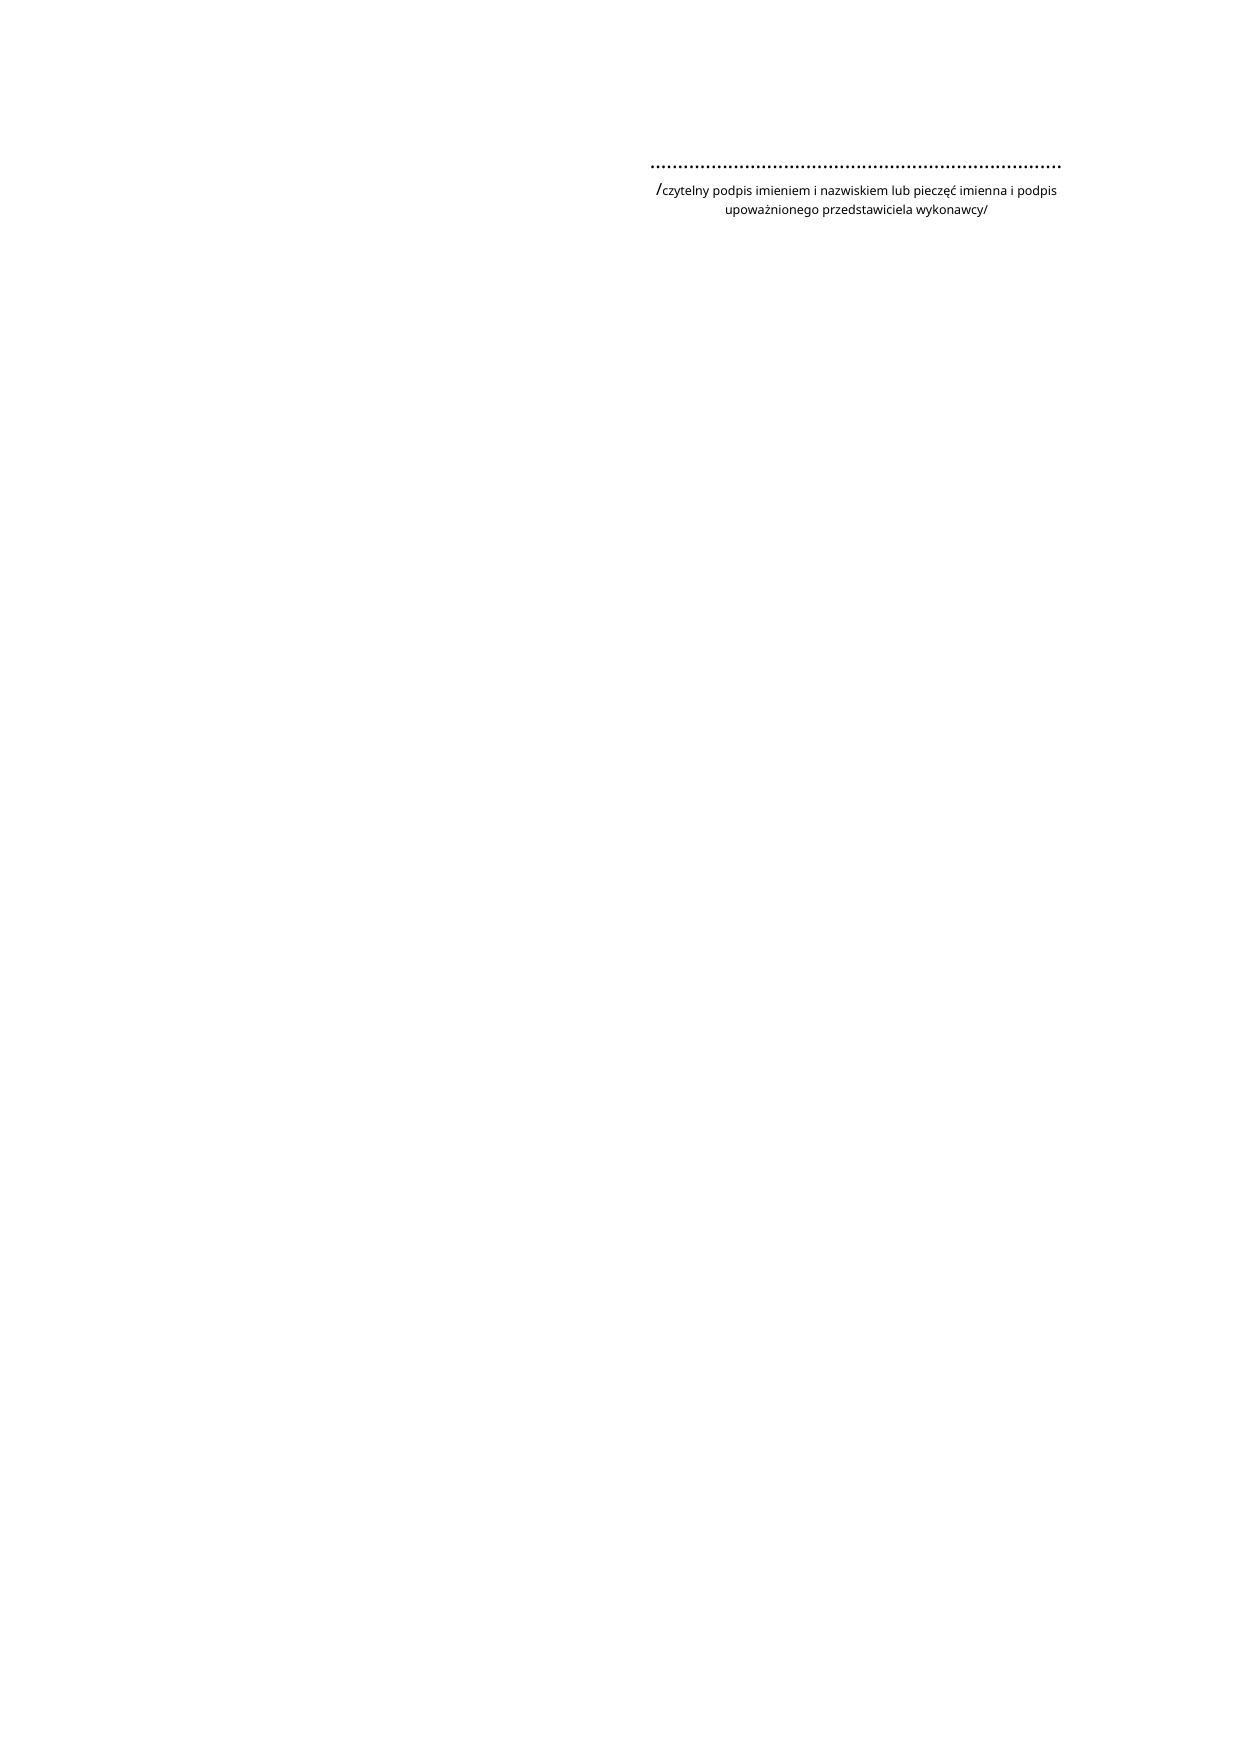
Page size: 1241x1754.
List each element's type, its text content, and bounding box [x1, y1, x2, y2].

text /czytelny podpis imieniem i nazwiskiem lub pieczęć imienna i podpis upoważnionego przedstawiciela wykonawcy/ [620, 177, 1092, 218]
text .......................................................................... [620, 147, 1092, 175]
